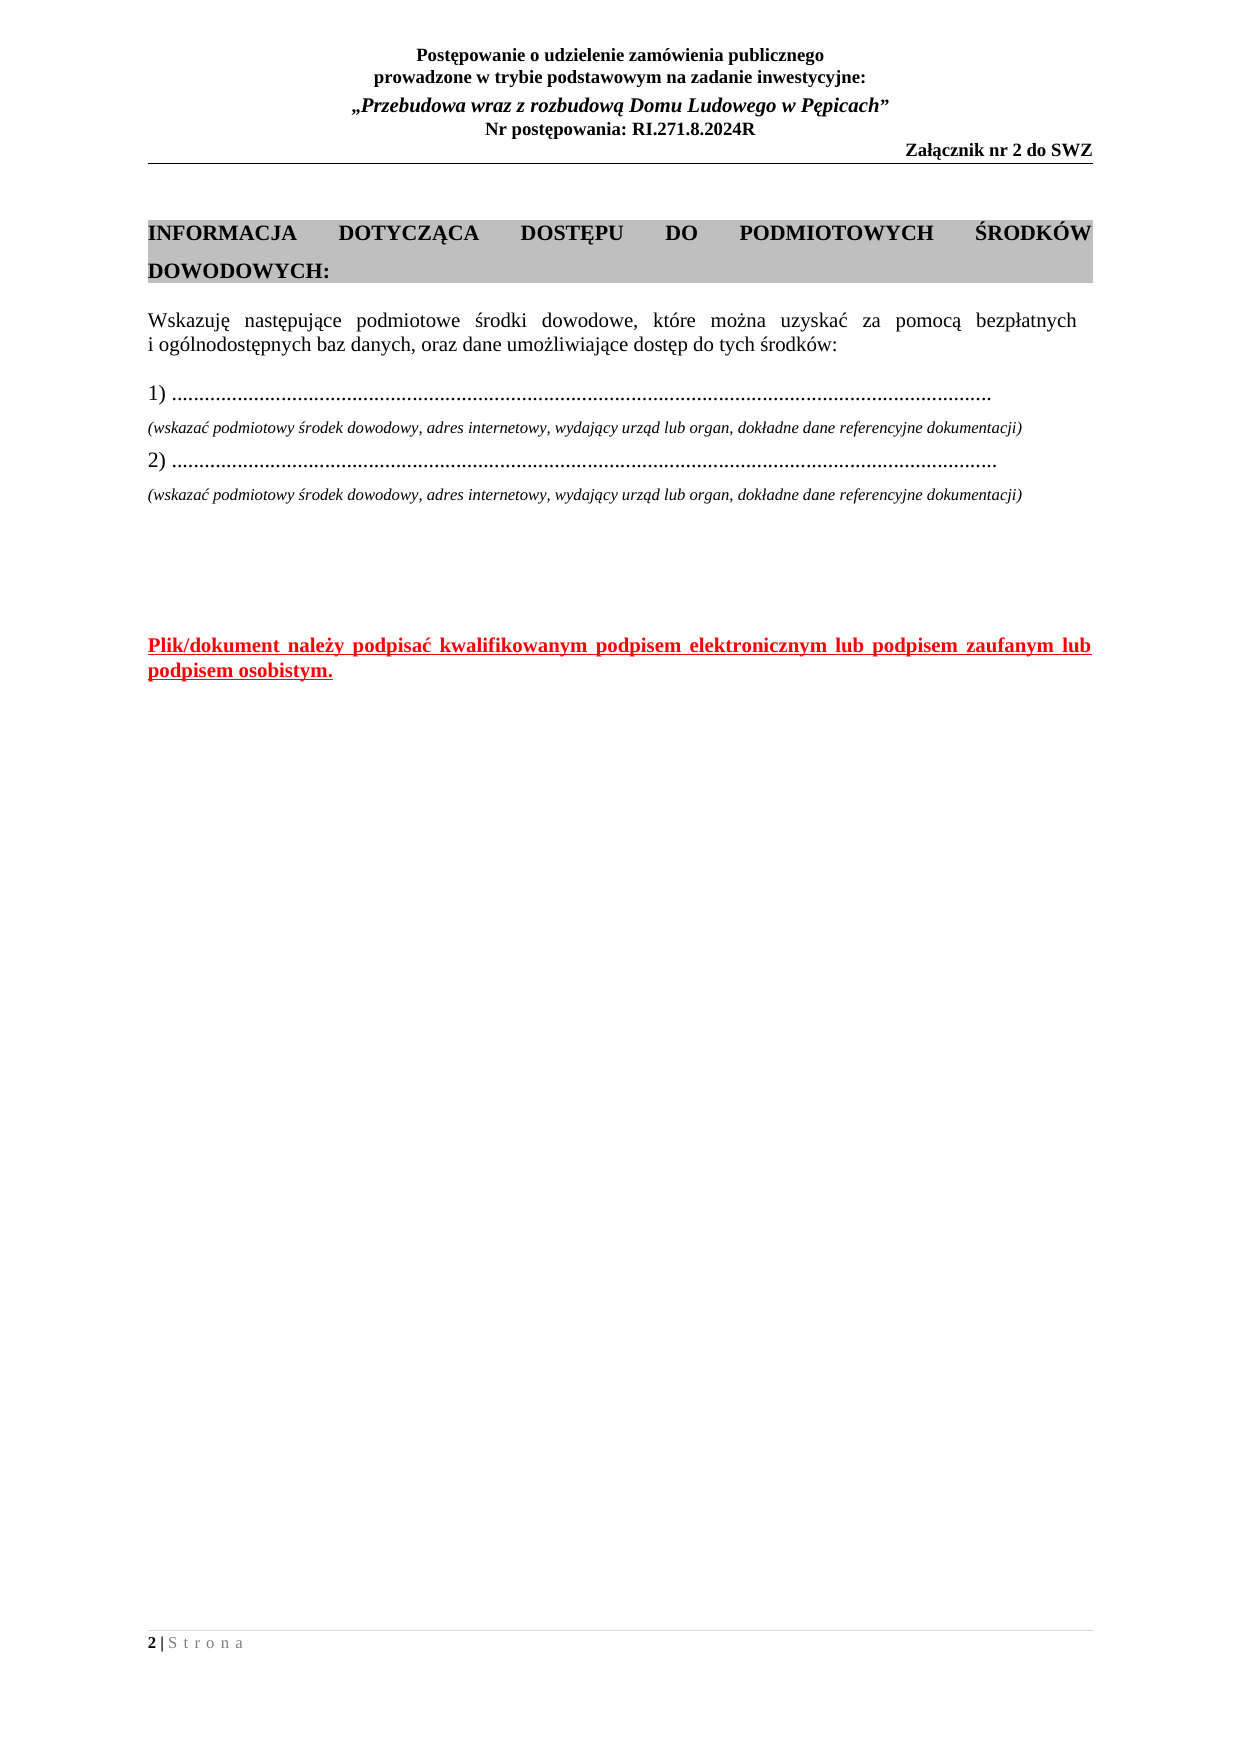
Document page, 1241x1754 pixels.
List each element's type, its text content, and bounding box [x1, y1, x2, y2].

text 2) ....................................................................................................................................................... [148, 447, 1093, 472]
text (wskazać podmiotowy środek dowodowy, adres internetowy, wydający urząd lub organ, dokładne dane referencyjne dokumentacji) [148, 418, 1093, 437]
text 1) ...................................................................................................................................................... [148, 380, 1093, 405]
text Wskazuję następujące podmiotowe środki dowodowe, które można uzyskać za pomocą bezpłatnych i ogólnodostępnych baz danych, oraz dane umożliwiające dostęp do tych środków: [148, 308, 1093, 356]
text (wskazać podmiotowy środek dowodowy, adres internetowy, wydający urząd lub organ, dokładne dane referencyjne dokumentacji) [148, 484, 1093, 504]
text INFORMACJA DOTYCZĄCA DOSTĘPU DO PODMIOTOWYCH ŚRODKÓW DOWODOWYCH: [148, 220, 1093, 283]
text Plik/dokument należy podpisać kwalifikowanym podpisem elektronicznym lub podpisem zaufanym lub podpisem osobistym. [148, 633, 1093, 682]
